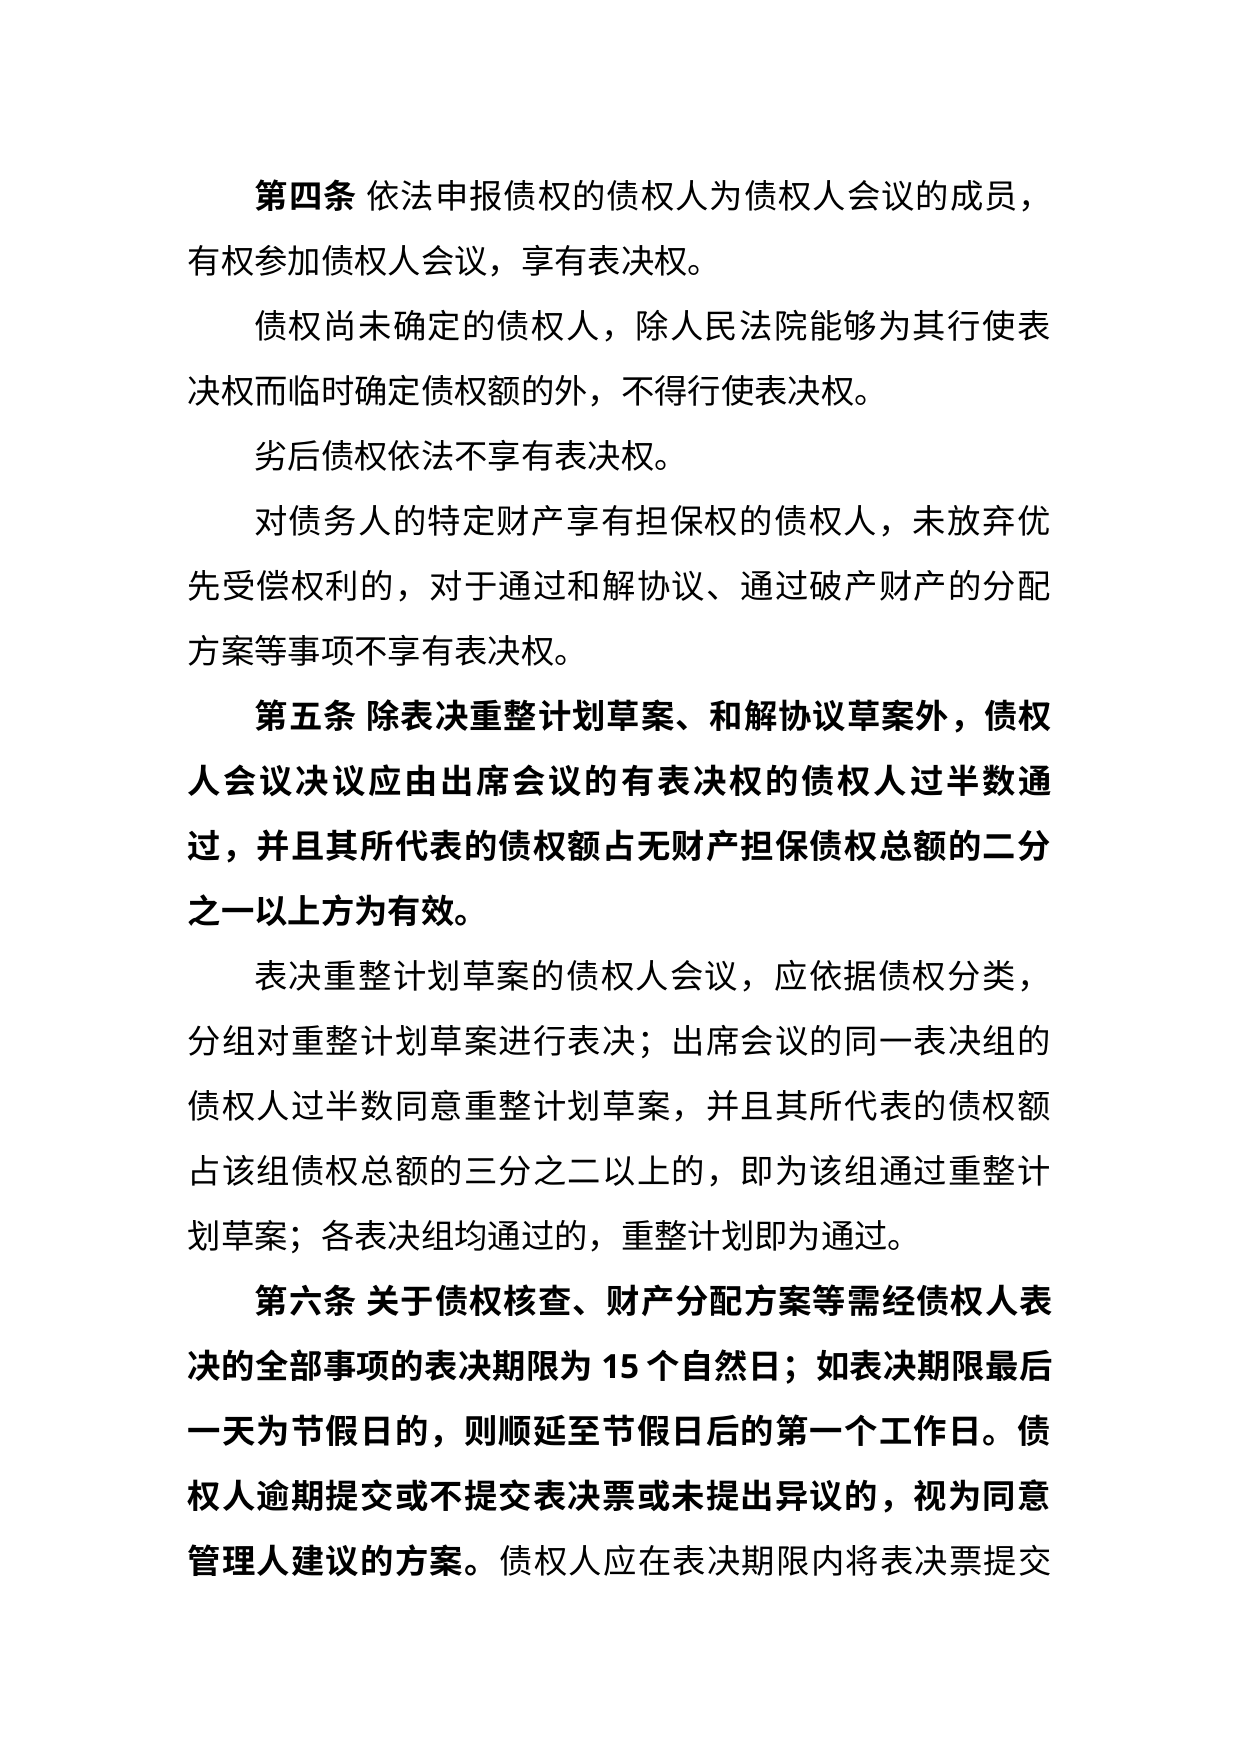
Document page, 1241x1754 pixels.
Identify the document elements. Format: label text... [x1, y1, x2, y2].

text 对债务人的特定财产享有担保权的债权人，未放弃优先受偿权利的，对于通过和解协议、通过破产财产的分配方案等事项不享有表决权。 [187, 487, 1053, 682]
text 劣后债权依法不享有表决权。 [187, 422, 1053, 487]
text 第五条 除表决重整计划草案、和解协议草案外，债权人会议决议应由出席会议的有表决权的债权人过半数通过，并且其所代表的债权额占无财产担保债权总额的二分之一以上方为有效。 [187, 682, 1053, 942]
text 第四条 依法申报债权的债权人为债权人会议的成员，有权参加债权人会议，享有表决权。 [187, 162, 1053, 292]
text 债权尚未确定的债权人，除人民法院能够为其行使表决权而临时确定债权额的外，不得行使表决权。 [187, 292, 1053, 422]
text 表决重整计划草案的债权人会议，应依据债权分类，分组对重整计划草案进行表决；出席会议的同一表决组的债权人过半数同意重整计划草案，并且其所代表的债权额占该组债权总额的三分之二以上的，即为该组通过重整计划草案；各表决组均通过的，重整计划即为通过。 [187, 942, 1053, 1267]
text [187, 1267, 1053, 1592]
